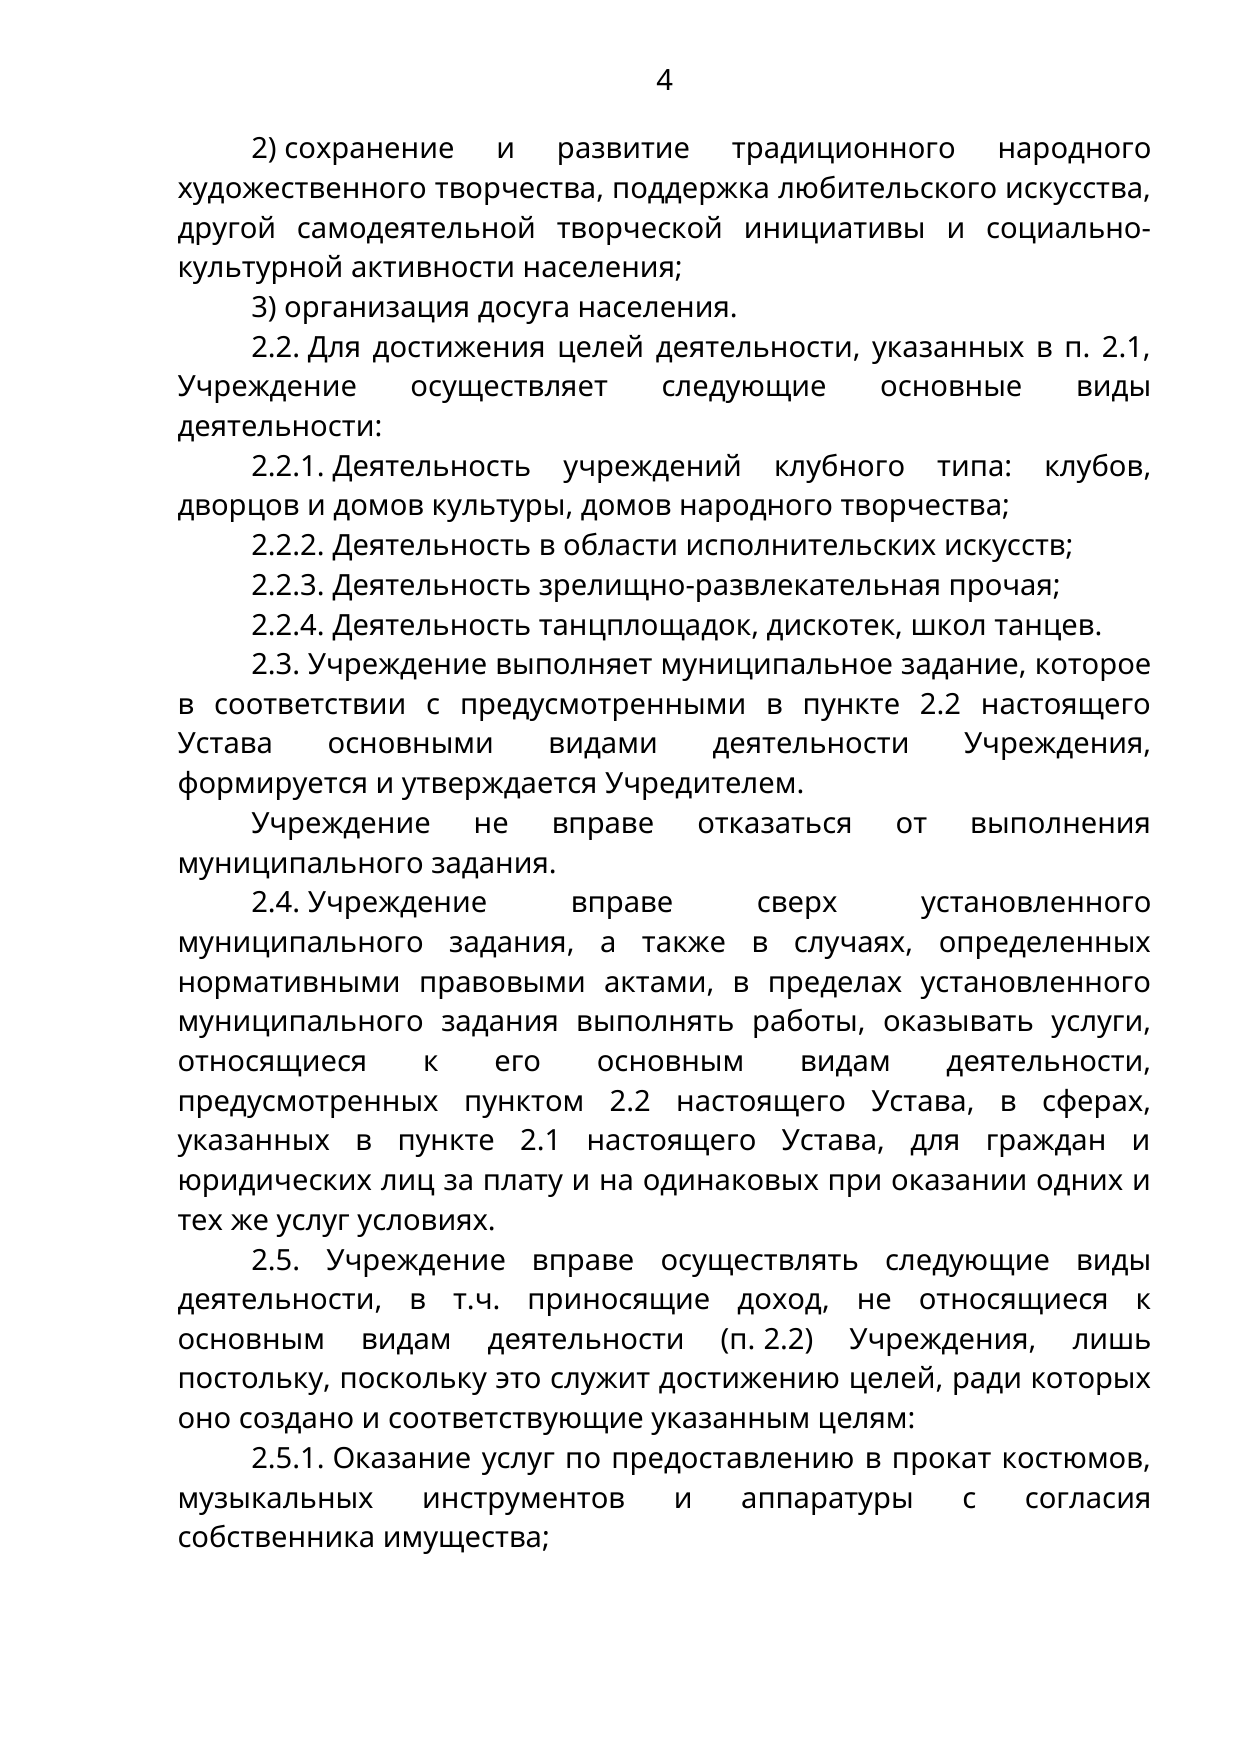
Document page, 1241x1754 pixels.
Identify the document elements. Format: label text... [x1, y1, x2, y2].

text 2.2. Для достижения целей деятельности, указанных в п. 2.1, Учреждение осуществляет следующие основные виды деятельности: [177, 326, 1152, 445]
text Учреждение не вправе отказаться от выполнения муниципального задания. [177, 802, 1152, 882]
text 2.2.1. Деятельность учреждений клубного типа: клубов, дворцов и домов культуры, домов народного творчества; [177, 445, 1152, 524]
text 2.3. Учреждение выполняет муниципальное задание, которое в соответствии с предусмотренными в пункте 2.2 настоящего Устава основными видами деятельности Учреждения, формируется и утверждается Учредителем. [177, 643, 1152, 802]
text 2.5. Учреждение вправе осуществлять следующие виды деятельности, в т.ч. приносящие доход, не относящиеся к основным видам деятельности (п. 2.2) Учреждения, лишь постольку, поскольку это служит достижению целей, ради которых оно создано и соответствующие указанным целям: [177, 1239, 1152, 1437]
text 2.2.2. Деятельность в области исполнительских искусств; [177, 524, 1152, 564]
text 2.2.3. Деятельность зрелищно-развлекательная прочая; [177, 564, 1152, 604]
text 3) организация досуга населения. [177, 286, 1152, 326]
text 2.4. Учреждение вправе сверх установленного муниципального задания, а также в случаях, определенных нормативными правовыми актами, в пределах установленного муниципального задания выполнять работы, оказывать услуги, относящиеся к его основным видам деятельности, предусмотренных пунктом 2.2 настоящего Устава, в сферах, указанных в пункте 2.1 настоящего Устава, для граждан и юридических лиц за плату и на одинаковых при оказании одних и тех же услуг условиях. [177, 882, 1152, 1239]
text 2.5.1. Оказание услуг по предоставлению в прокат костюмов, музыкальных инструментов и аппаратуры с согласия собственника имущества; [177, 1437, 1152, 1556]
text 2) сохранение и развитие традиционного народного художественного творчества, поддержка любительского искусства, другой самодеятельной творческой инициативы и социально-культурной активности населения; [177, 127, 1152, 286]
text 2.2.4. Деятельность танцплощадок, дискотек, школ танцев. [177, 604, 1152, 643]
